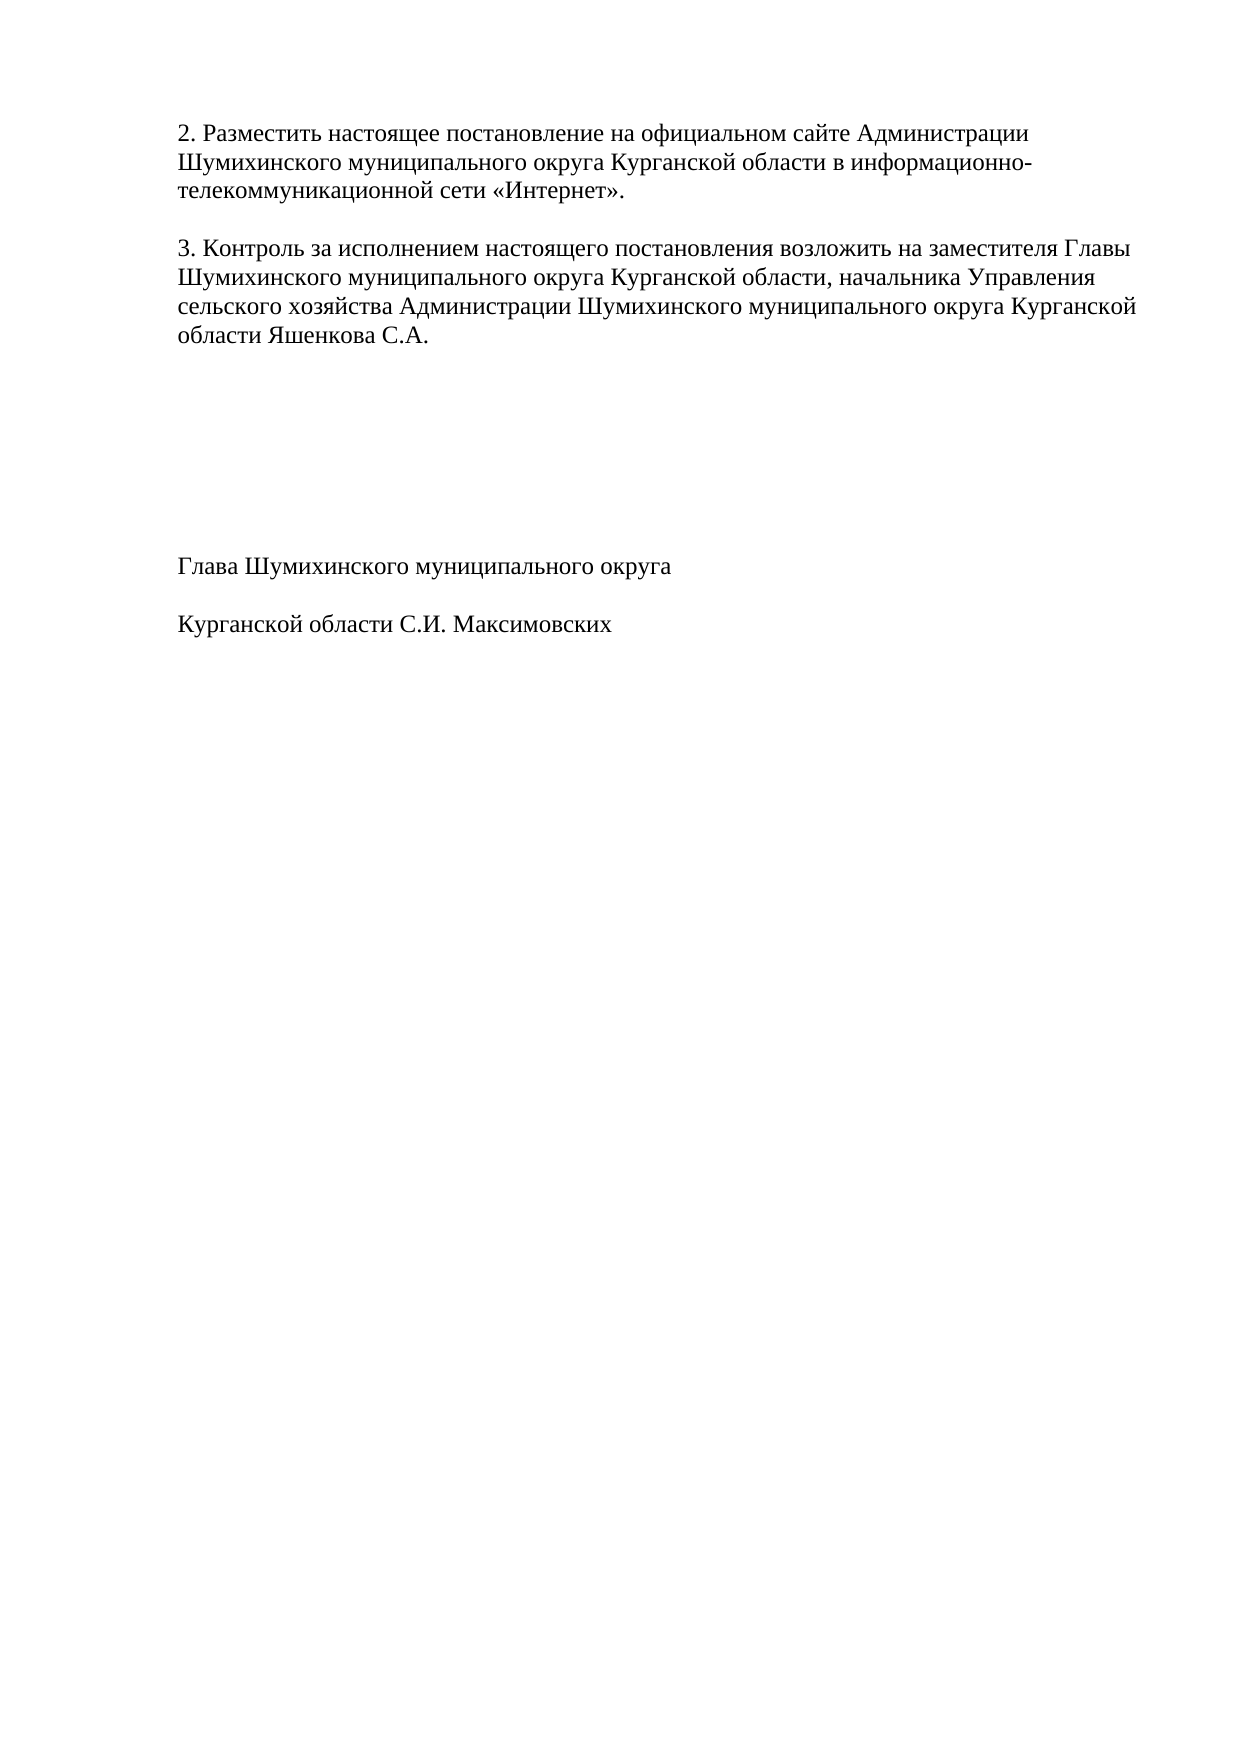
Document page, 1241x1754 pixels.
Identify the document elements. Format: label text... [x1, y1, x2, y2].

text 3. Контроль за исполнением настоящего постановления возложить на заместителя Главы Шумихинского муниципального округа Курганской области, начальника Управления сельского хозяйства Администрации Шумихинского муниципального округа Курганской области Яшенкова С.А. [177, 233, 1152, 348]
text Курганской области С.И. Максимовских [177, 609, 1152, 638]
text Глава Шумихинского муниципального округа [177, 551, 1152, 580]
text 2. Разместить настоящее постановление на официальном сайте Администрации Шумихинского муниципального округа Курганской области в информационно-телекоммуникационной сети «Интернет». [177, 118, 1152, 204]
